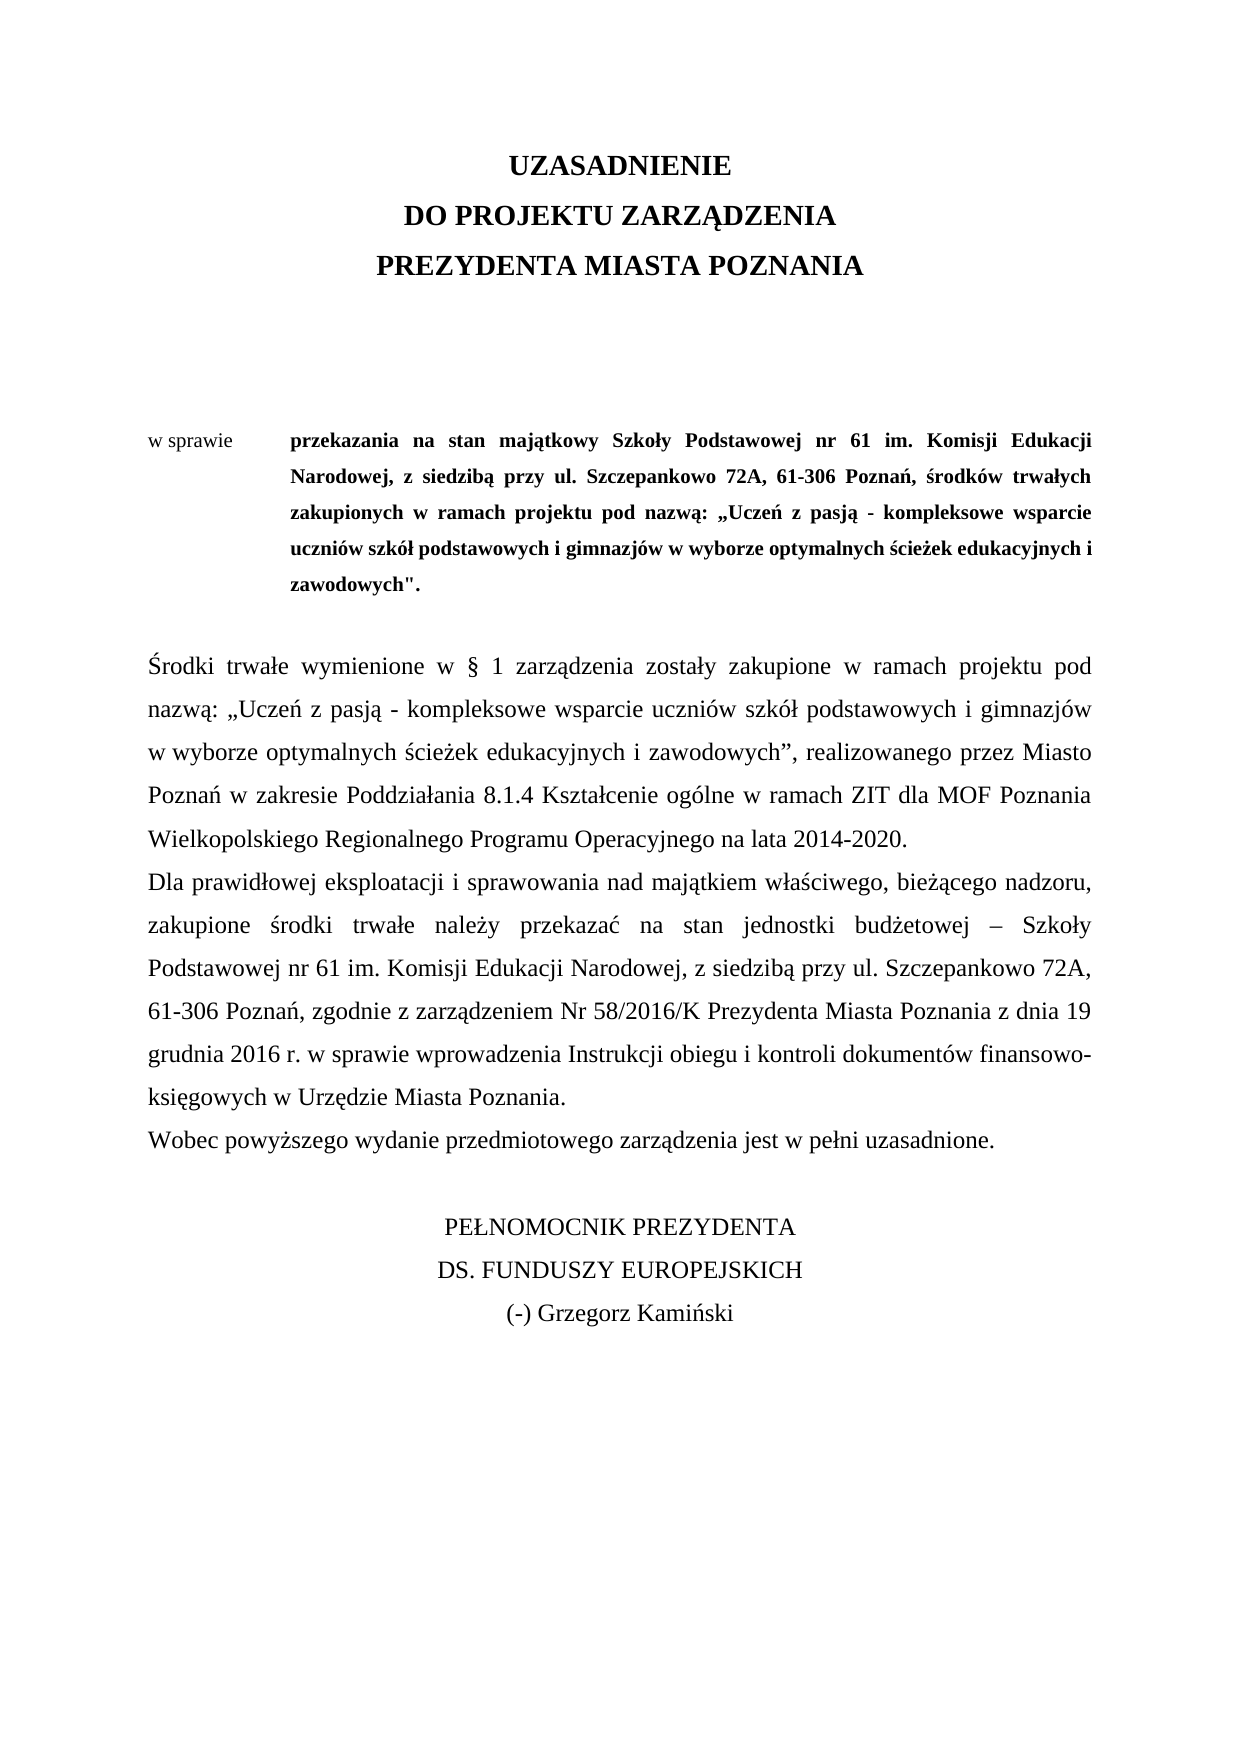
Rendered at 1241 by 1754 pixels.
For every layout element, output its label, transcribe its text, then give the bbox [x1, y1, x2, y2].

subtitle DO PROJEKTU ZARZĄDZENIA [148, 198, 1093, 231]
text PEŁNOMOCNIK PREZYDENTA [148, 1212, 1093, 1241]
subtitle UZASADNIENIE [148, 148, 1093, 181]
table_header w sprawie [136, 428, 279, 608]
text Wobec powyższego wydanie przedmiotowego zarządzenia jest w pełni uzasadnione. [148, 1126, 1093, 1154]
table_header przekazania na stan majątkowy Szkoły Podstawowej nr 61 im. Komisji Edukacji Narodowej, z siedzibą przy ul. Szczepankowo 72A, 61-306 Poznań, środków trwałych zakupionych w ramach projektu pod nazwą: „Uczeń z pasją - kompleksowe wsparcie uczniów szkół podstawowych i gimnazjów w wyborze optymalnych ścieżek edukacyjnych i zawodowych". [279, 428, 1104, 608]
text Dla prawidłowej eksploatacji i sprawowania nad majątkiem właściwego, bieżącego nadzoru, zakupione środki trwałe należy przekazać na stan jednostki budżetowej – Szkoły Podstawowej nr 61 im. Komisji Edukacji Narodowej, z siedzibą przy ul. Szczepankowo 72A, 61-306 Poznań, zgodnie z zarządzeniem Nr 58/2016/K Prezydenta Miasta Poznania z dnia 19 grudnia 2016 r. w sprawie wprowadzenia Instrukcji obiegu i kontroli dokumentów finansowo-księgowych w Urzędzie Miasta Poznania. [148, 867, 1093, 1111]
text DS. FUNDUSZY EUROPEJSKICH [148, 1255, 1093, 1284]
text Środki trwałe wymienione w § 1 zarządzenia zostały zakupione w ramach projektu pod nazwą: „Uczeń z pasją - kompleksowe wsparcie uczniów szkół podstawowych i gimnazjów w wyborze optymalnych ścieżek edukacyjnych i zawodowych”, realizowanego przez Miasto Poznań w zakresie Poddziałania 8.1.4 Kształcenie ogólne w ramach ZIT dla MOF Poznania Wielkopolskiego Regionalnego Programu Operacyjnego na lata 2014-2020. [148, 651, 1093, 852]
subtitle PREZYDENTA MIASTA POZNANIA [148, 248, 1093, 282]
text (-) Grzegorz Kamiński [148, 1298, 1093, 1327]
